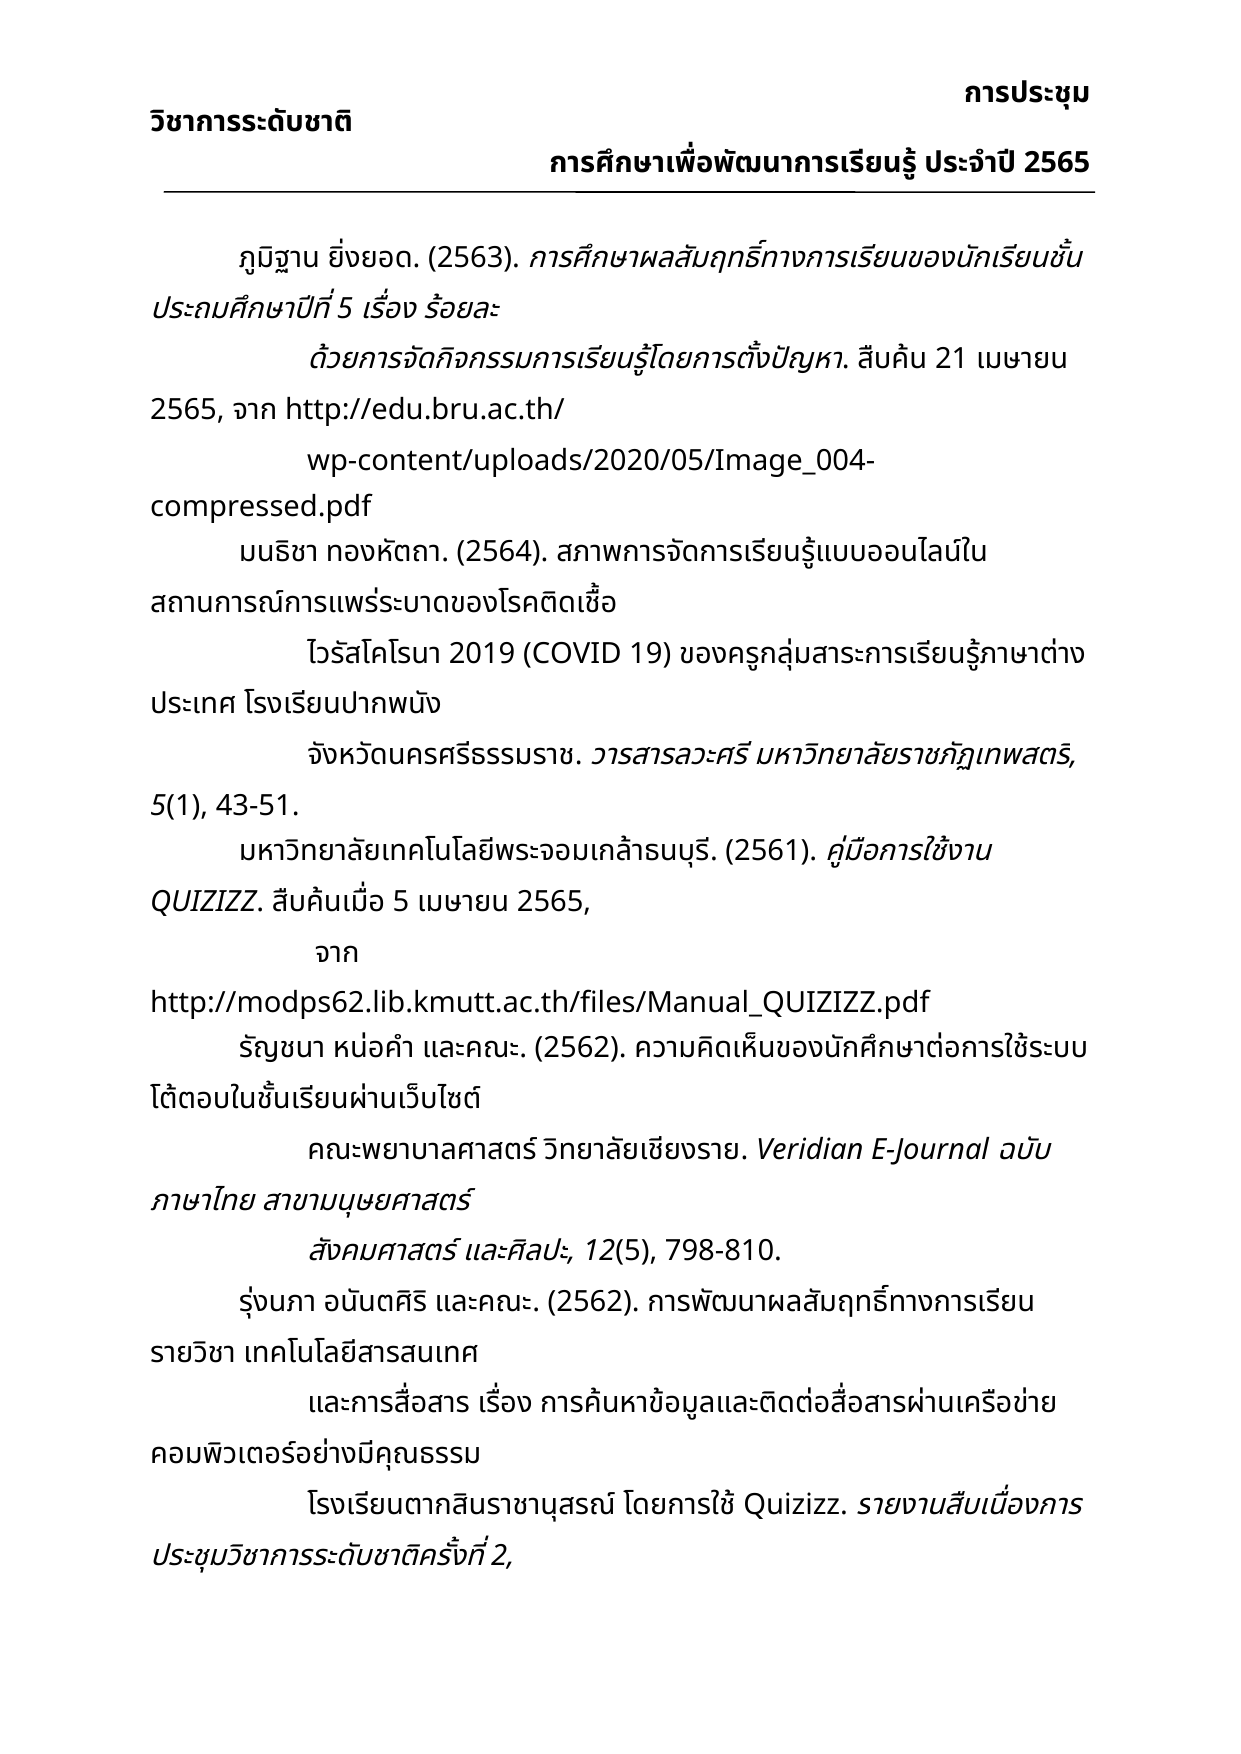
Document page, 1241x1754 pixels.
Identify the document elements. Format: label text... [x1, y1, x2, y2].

text ภูมิฐาน ยิ่งยอด. (2563). การศึกษาผลสัมฤทธิ์ทางการเรียนของนักเรียนชั้นประถมศึกษาปีที่ 5 เรื่อง ร้อยละ [150, 236, 1090, 331]
text และการสื่อสาร เรื่อง การค้นหาข้อมูลและติดต่อสื่อสารผ่านเครือข่ายคอมพิวเตอร์อย่างมีคุณธรรม [150, 1382, 1090, 1477]
text รุ่งนภา อนันตศิริ และคณะ. (2562). การพัฒนาผลสัมฤทธิ์ทางการเรียน รายวิชา เทคโนโลยีสารสนเทศ [150, 1280, 1090, 1375]
text wp-content/uploads/2020/05/Image_004- compressed.pdf [150, 439, 1090, 525]
text จาก http://modps62.lib.kmutt.ac.th/files/Manual_QUIZIZZ.pdf [150, 931, 1090, 1021]
text จังหวัดนครศรีธรรมราช. วารสารลวะศรี มหาวิทยาลัยราชภัฏเทพสตรี, 5(1), 43-51. [150, 733, 1090, 823]
text สังคมศาสตร์ และศิลปะ, 12(5), 798-810. [150, 1229, 1090, 1274]
text มหาวิทยาลัยเทคโนโลยีพระจอมเกล้าธนบุรี. (2561). คู่มือการใช้งาน QUIZIZZ. สืบค้นเมื่อ 5 เมษายน 2565, [150, 829, 1090, 924]
text มนธิชา ทองหัตถา. (2564). สภาพการจัดการเรียนรู้แบบออนไลน์ในสถานการณ์การแพร่ระบาดของโรคติดเชื้อ [150, 531, 1090, 626]
text รัญชนา หน่อคำ และคณะ. (2562). ความคิดเห็นของนักศึกษาต่อการใช้ระบบโต้ตอบในชั้นเรียนผ่านเว็บไซต์ [150, 1027, 1090, 1122]
text ด้วยการจัดกิจกรรมการเรียนรู้โดยการตั้งปัญหา. สืบค้น 21 เมษายน 2565, จาก http://edu.bru.ac.th/ [150, 338, 1090, 433]
text คณะพยาบาลศาสตร์ วิทยาลัยเชียงราย. Veridian E-Journal ฉบับภาษาไทย สาขามนุษยศาสตร์ [150, 1128, 1090, 1223]
text โรงเรียนตากสินราชานุสรณ์ โดยการใช้ Quizizz. รายงานสืบเนื่องการประชุมวิชาการระดับชาติครั้งที่ 2, [150, 1483, 1090, 1578]
text ไวรัสโคโรนา 2019 (COVID 19) ของครูกลุ่มสาระการเรียนรู้ภาษาต่างประเทศ โรงเรียนปากพนัง [150, 632, 1090, 727]
